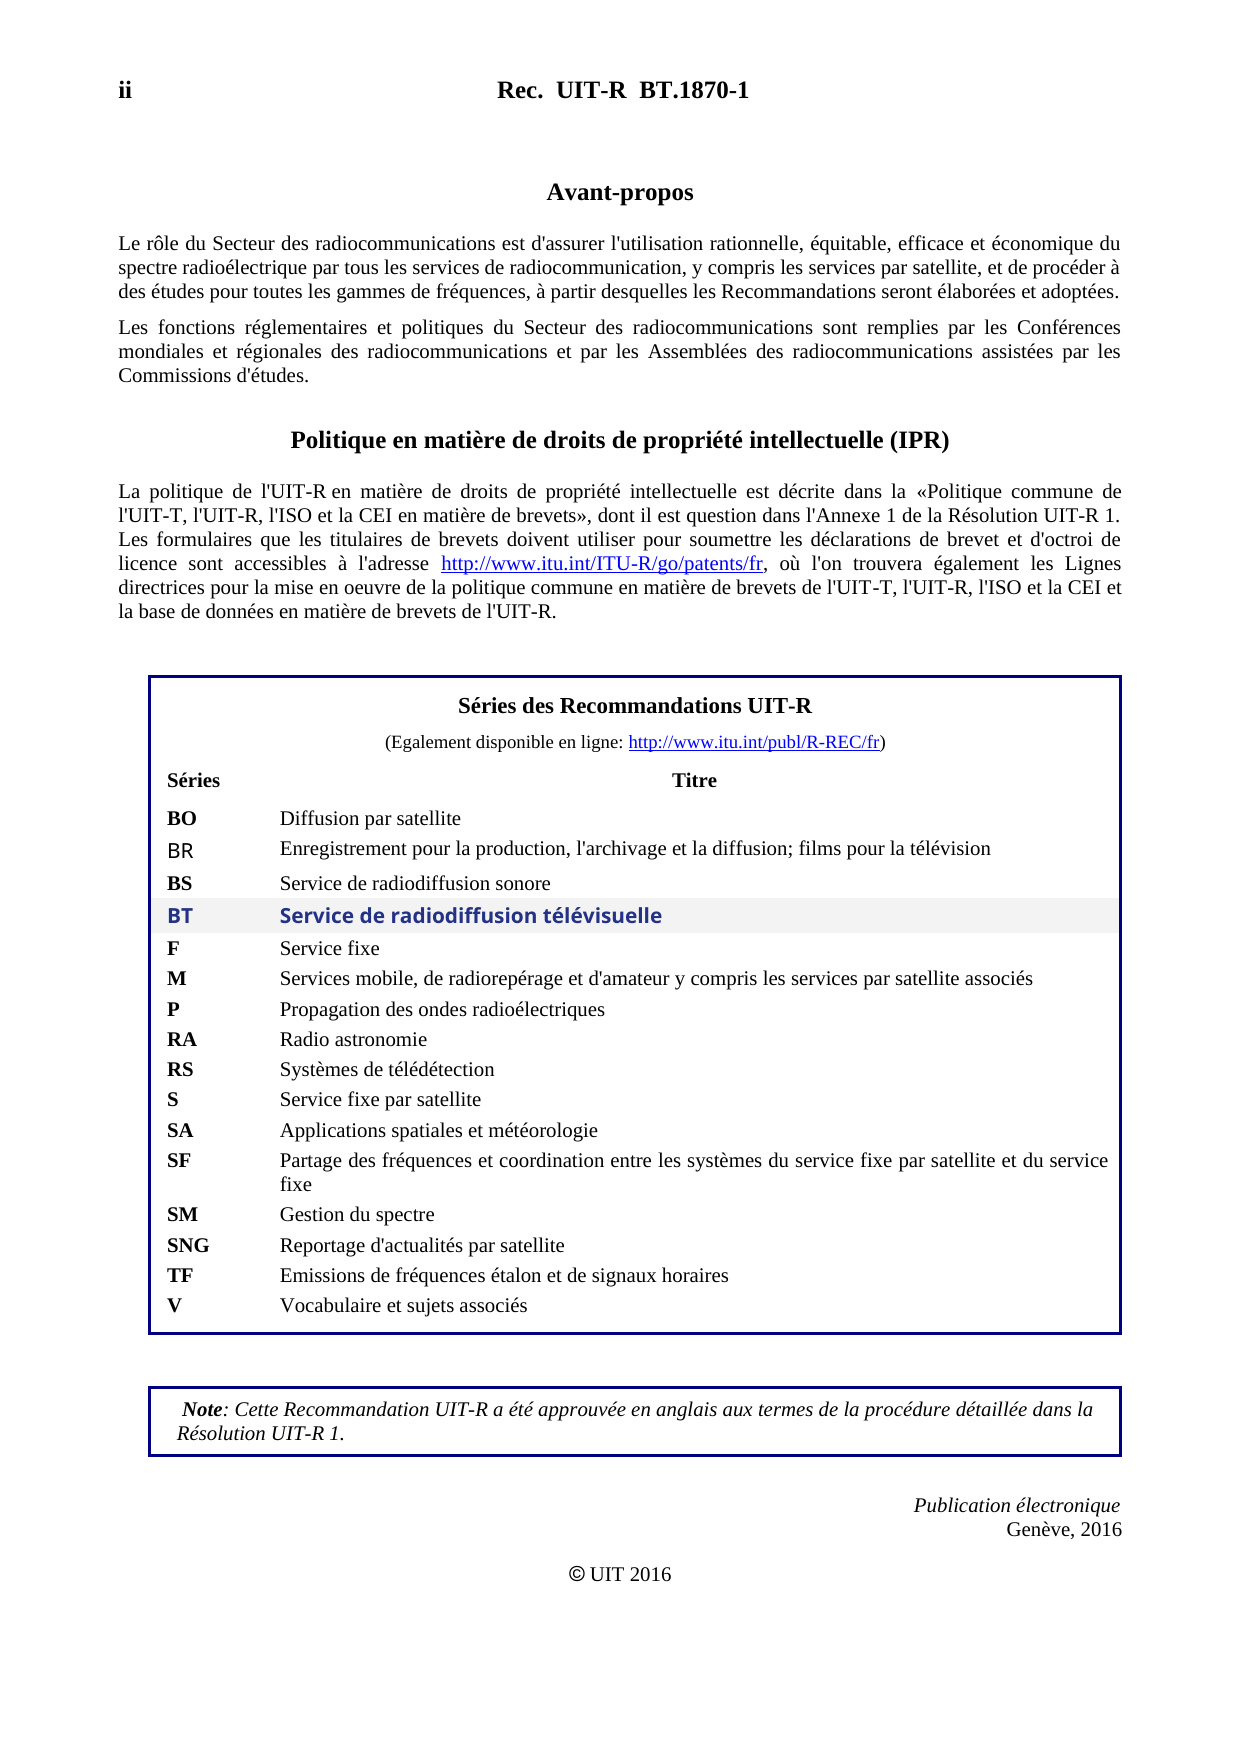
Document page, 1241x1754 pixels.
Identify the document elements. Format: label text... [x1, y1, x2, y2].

table_cell Séries [151, 759, 268, 803]
table_cell Gestion du spectre [268, 1199, 1119, 1229]
table_cell F [151, 933, 268, 963]
text La politique de l'UIT-R en matière de droits de propriété intellectuelle est décrite dans la «Politique commune de l'UIT-T, l'UIT-R, l'ISO et la CEI en matière de brevets», dont il est question dans l'Annexe 1 de la Résolution UIT-R 1. Les formulaires que les titulaires de brevets doivent utiliser pour soumettre les déclarations de brevet et d'octroi de licence sont accessibles à l'adresse http://www.itu.int/ITU-R/go/patents/fr, où l'on trouvera également les Lignes directrices pour la mise en oeuvre de la politique commune en matière de brevets de l'UIT-T, l'UIT-R, l'ISO et la CEI et la base de données en matière de brevets de l'UIT-R. [118, 479, 1122, 623]
table_cell Propagation des ondes radioélectriques [268, 993, 1119, 1024]
table_cell Systèmes de télédétection [268, 1054, 1119, 1084]
table_cell SNG [151, 1230, 268, 1260]
text Genève, 2016 [118, 1517, 1122, 1541]
table_cell SF [151, 1145, 268, 1199]
table_cell Applications spatiales et météorologie [268, 1115, 1119, 1145]
table_cell Enregistrement pour la production, l'archivage et la diffusion; films pour la télévision [268, 833, 1119, 868]
table_header Séries des Recommandations UIT-R (Egalement disponible en ligne: http://www.itu.int/publ/R-REC/fr) [151, 678, 1119, 759]
table_cell Titre [268, 759, 1119, 803]
table_cell SA [151, 1115, 268, 1145]
text Le rôle du Secteur des radiocommunications est d'assurer l'utilisation rationnelle, équitable, efficace et économique du spectre radioélectrique par tous les services de radiocommunication, y compris les services par satellite, et de procéder à des études pour toutes les gammes de fréquences, à partir desquelles les Recommandations seront élaborées et adoptées. [118, 231, 1122, 303]
table_cell Diffusion par satellite [268, 803, 1119, 833]
table_cell Partage des fréquences et coordination entre les systèmes du service fixe par satellite et du service fixe [268, 1145, 1119, 1199]
text UIT 2016 [118, 1562, 1122, 1586]
subtitle Politique en matière de droits de propriété intellectuelle (IPR) [118, 425, 1122, 454]
table_cell BO [151, 803, 268, 833]
table_cell Service de radiodiffusion sonore [268, 868, 1119, 898]
table_cell Service fixe par satellite [268, 1084, 1119, 1114]
text Avant-propos [118, 177, 1122, 206]
text Les fonctions réglementaires et politiques du Secteur des radiocommunications sont remplies par les Conférences mondiales et régionales des radiocommunications et par les Assemblées des radiocommunications assistées par les Commissions d'études. [118, 315, 1122, 387]
table_cell Radio astronomie [268, 1024, 1119, 1054]
table_header Note: Cette Recommandation UIT-R a été approuvée en anglais aux termes de la procédure détaillée dans la Résolution UIT-R 1. [151, 1389, 1119, 1453]
table_cell Vocabulaire et sujets associés [268, 1290, 1119, 1332]
table_cell Service de radiodiffusion télévisuelle [268, 898, 1119, 933]
table_cell Service fixe [268, 933, 1119, 963]
table_cell BR [151, 833, 268, 868]
text Publication électronique [118, 1493, 1122, 1517]
table_cell BT [151, 898, 268, 933]
table_cell RA [151, 1024, 268, 1054]
table_cell Reportage d'actualités par satellite [268, 1230, 1119, 1260]
table_cell S [151, 1084, 268, 1114]
table_cell V [151, 1290, 268, 1332]
table_cell Services mobile, de radiorepérage et d'amateur y compris les services par satellite associés [268, 963, 1119, 993]
table_cell P [151, 993, 268, 1024]
table_cell BS [151, 868, 268, 898]
table_cell TF [151, 1260, 268, 1290]
table_cell RS [151, 1054, 268, 1084]
table_cell Emissions de fréquences étalon et de signaux horaires [268, 1260, 1119, 1290]
table_cell SM [151, 1199, 268, 1229]
table_cell M [151, 963, 268, 993]
